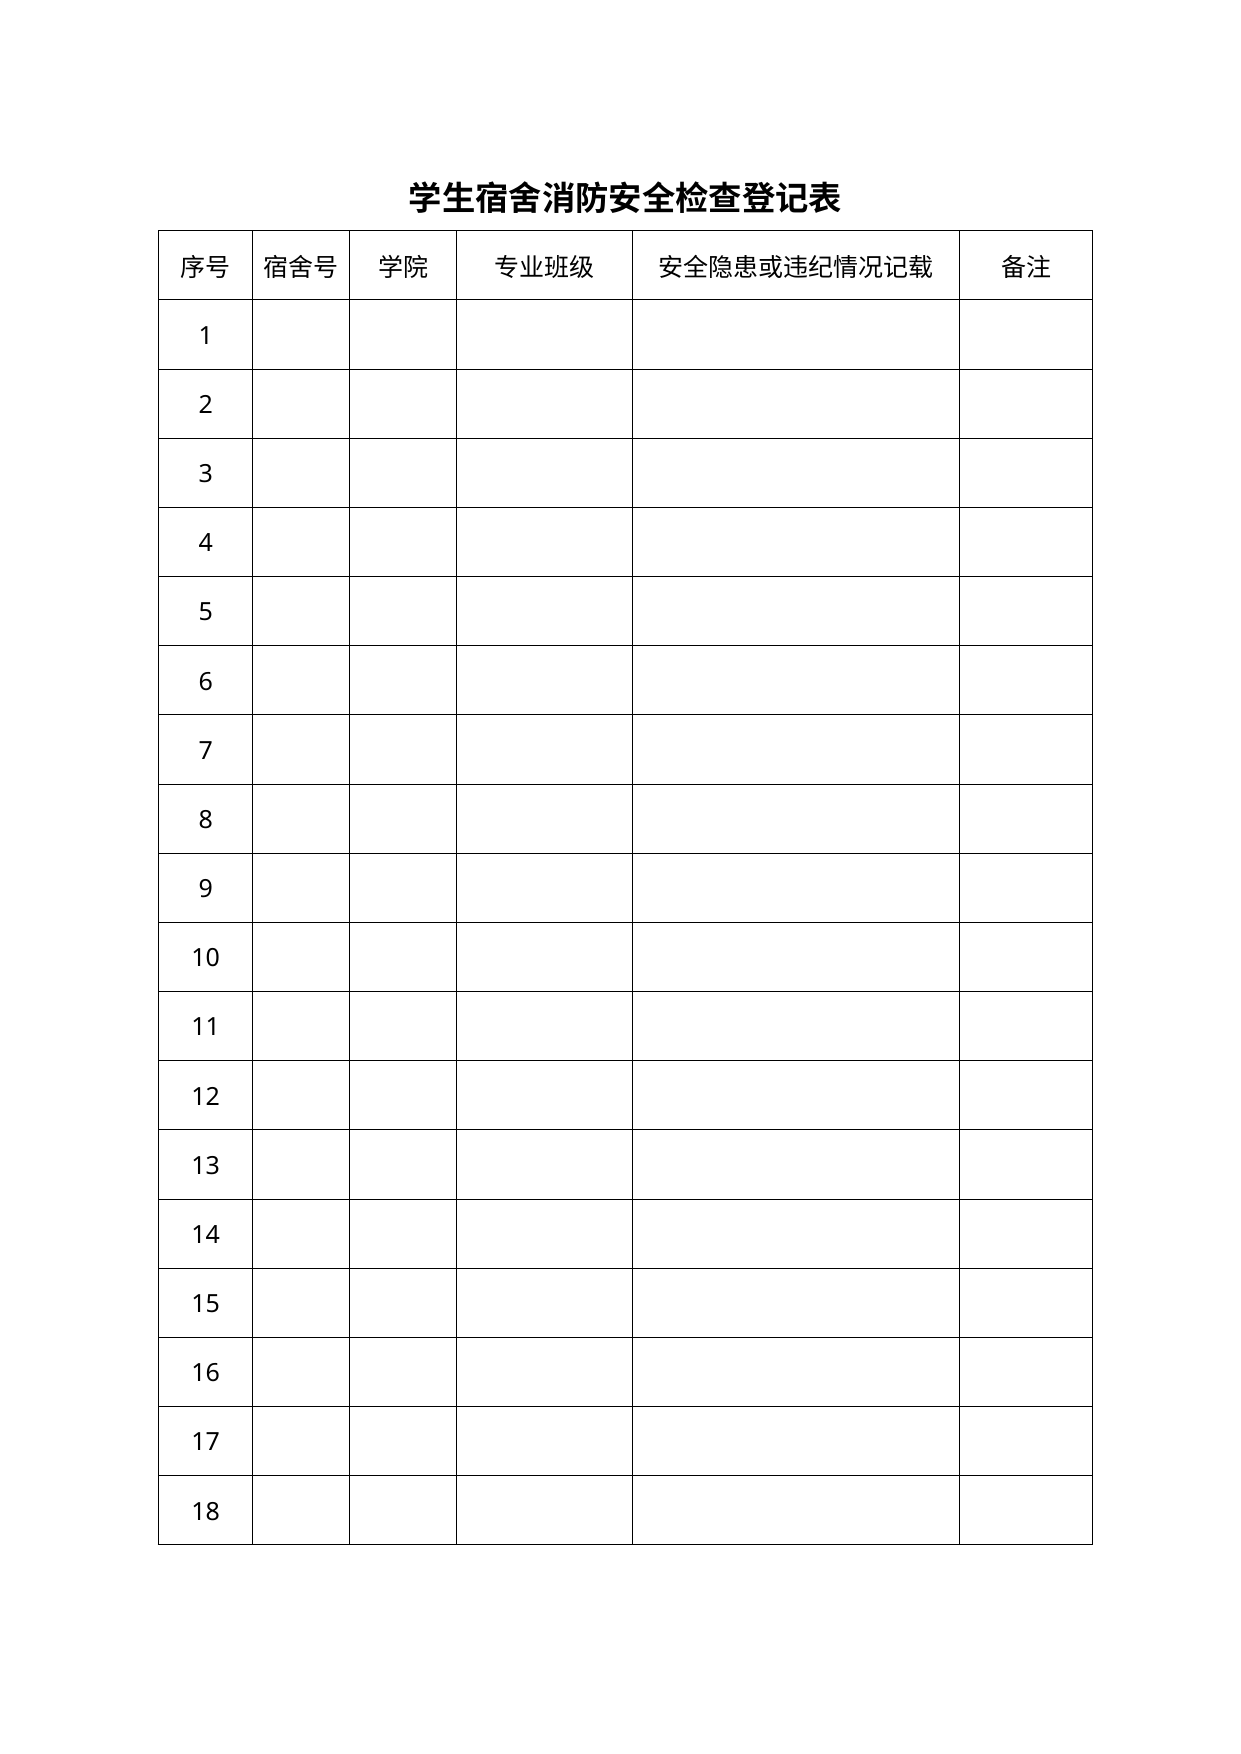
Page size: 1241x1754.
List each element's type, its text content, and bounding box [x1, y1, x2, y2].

table_cell [350, 1269, 456, 1337]
table_cell [633, 854, 959, 922]
table_cell [253, 715, 349, 783]
table_cell [253, 1338, 349, 1406]
table_cell [350, 785, 456, 853]
table_cell [457, 785, 632, 853]
table_cell [457, 854, 632, 922]
table_cell 18 [159, 1476, 252, 1544]
table_cell [633, 1061, 959, 1129]
table_cell 9 [159, 854, 252, 922]
table_cell [633, 1476, 959, 1544]
table_cell 3 [159, 439, 252, 507]
table_cell 11 [159, 992, 252, 1060]
table_cell [633, 715, 959, 783]
table_cell 备注 [960, 231, 1092, 299]
table_cell [960, 1061, 1092, 1129]
table_cell [457, 1476, 632, 1544]
table_cell [960, 992, 1092, 1060]
table_cell [633, 992, 959, 1060]
table_cell [350, 508, 456, 576]
table_cell [633, 785, 959, 853]
table_cell [253, 1130, 349, 1198]
table_cell [350, 1200, 456, 1268]
table_cell [633, 1200, 959, 1268]
table_cell 15 [159, 1269, 252, 1337]
table_cell 2 [159, 370, 252, 438]
table_cell [960, 923, 1092, 991]
table_cell 16 [159, 1338, 252, 1406]
table_cell [253, 1200, 349, 1268]
table_cell [253, 1269, 349, 1337]
table_cell [960, 508, 1092, 576]
table_cell [350, 577, 456, 645]
table_cell [633, 1130, 959, 1198]
table_cell [350, 923, 456, 991]
table_cell [253, 1061, 349, 1129]
table_cell [960, 1476, 1092, 1544]
table_cell 学院 [350, 231, 456, 299]
table_cell 4 [159, 508, 252, 576]
table_cell [633, 370, 959, 438]
table_cell 7 [159, 715, 252, 783]
table_cell [350, 992, 456, 1060]
table_cell [253, 785, 349, 853]
table_cell 1 [159, 300, 252, 368]
table_cell [350, 1407, 456, 1475]
table_cell [633, 1338, 959, 1406]
table_cell 12 [159, 1061, 252, 1129]
table_cell [633, 646, 959, 714]
table_cell [960, 1269, 1092, 1337]
table_header 学生宿舍消防安全检查登记表 [158, 162, 1093, 230]
table_cell [457, 439, 632, 507]
table_cell [457, 646, 632, 714]
table_cell [253, 577, 349, 645]
table_cell [253, 1407, 349, 1475]
table_cell 14 [159, 1200, 252, 1268]
table_cell [960, 1407, 1092, 1475]
table_cell [350, 439, 456, 507]
table_cell [350, 646, 456, 714]
table_cell [457, 923, 632, 991]
table_cell [350, 370, 456, 438]
table_cell [350, 1476, 456, 1544]
table_cell [457, 992, 632, 1060]
table_cell [960, 577, 1092, 645]
table_cell [253, 992, 349, 1060]
table_cell 专业班级 [457, 231, 632, 299]
table_cell 序号 [159, 231, 252, 299]
table_cell 17 [159, 1407, 252, 1475]
table_cell [457, 370, 632, 438]
table_cell [253, 646, 349, 714]
table_cell 6 [159, 646, 252, 714]
table_cell 安全隐患或违纪情况记载 [633, 231, 959, 299]
table_cell [633, 1269, 959, 1337]
table_cell [457, 1200, 632, 1268]
table_cell [457, 1061, 632, 1129]
table_cell [960, 370, 1092, 438]
table_cell [350, 1061, 456, 1129]
table_cell 宿舍号 [253, 231, 349, 299]
table_cell 13 [159, 1130, 252, 1198]
table_cell [960, 300, 1092, 368]
table_cell [253, 854, 349, 922]
table_cell [457, 1338, 632, 1406]
table_cell [960, 1130, 1092, 1198]
table_cell [253, 1476, 349, 1544]
table_cell [457, 1407, 632, 1475]
table_cell [633, 923, 959, 991]
table_cell [457, 715, 632, 783]
table_cell [633, 508, 959, 576]
table_cell [457, 1130, 632, 1198]
table_cell [253, 508, 349, 576]
table_cell [960, 1338, 1092, 1406]
table_cell [960, 785, 1092, 853]
table_cell [633, 577, 959, 645]
table_cell [350, 1130, 456, 1198]
table_cell [350, 715, 456, 783]
table_cell 8 [159, 785, 252, 853]
table_cell [457, 508, 632, 576]
table_cell [633, 1407, 959, 1475]
table_cell [960, 646, 1092, 714]
table_cell [633, 439, 959, 507]
table_cell [960, 854, 1092, 922]
table_cell [253, 439, 349, 507]
table_cell [350, 1338, 456, 1406]
table_cell 10 [159, 923, 252, 991]
table_cell [253, 370, 349, 438]
table_cell [253, 923, 349, 991]
table_cell [350, 854, 456, 922]
table_cell [457, 300, 632, 368]
table_cell [457, 1269, 632, 1337]
table_cell [633, 300, 959, 368]
table_cell [350, 300, 456, 368]
table_cell [960, 1200, 1092, 1268]
table_cell [960, 439, 1092, 507]
table_cell [253, 300, 349, 368]
table_cell [960, 715, 1092, 783]
table_cell 5 [159, 577, 252, 645]
table_cell [457, 577, 632, 645]
